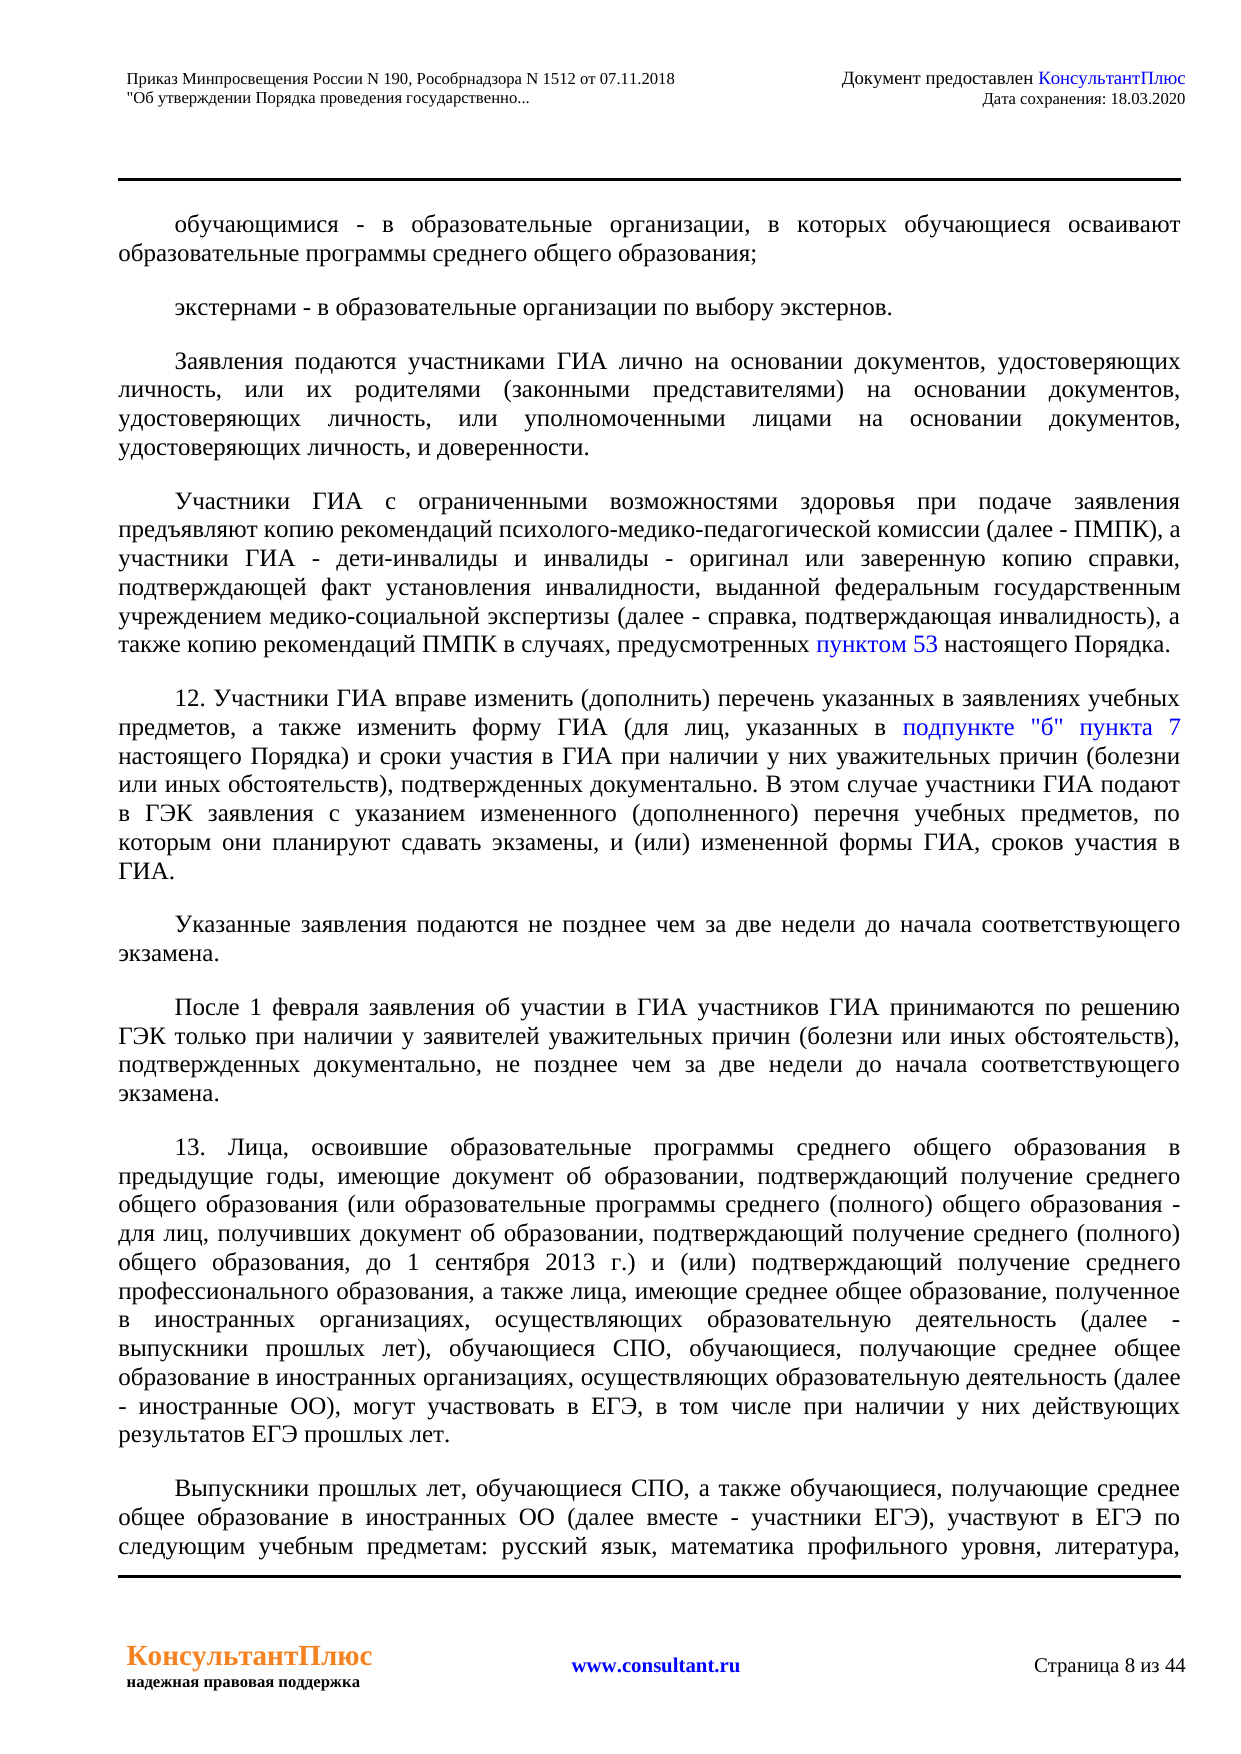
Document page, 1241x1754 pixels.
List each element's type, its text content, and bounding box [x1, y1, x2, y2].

text экстернами - в образовательные организации по выбору экстернов. [118, 292, 1181, 321]
text Указанные заявления подаются не позднее чем за две недели до начала соответствующего экзамена. [118, 909, 1181, 967]
text 12. Участники ГИА вправе изменить (дополнить) перечень указанных в заявлениях учебных предметов, а также изменить форму ГИА (для лиц, указанных в подпункте "б" пункта 7 настоящего Порядка) и сроки участия в ГИА при наличии у них уважительных причин (болезни или иных обстоятельств), подтвержденных документально. В этом случае участники ГИА подают в ГЭК заявления с указанием измененного (дополненного) перечня учебных предметов, по которым они планируют сдавать экзамены, и (или) измененной формы ГИА, сроков участия в ГИА. [118, 683, 1181, 884]
text обучающимися - в образовательные организации, в которых обучающиеся осваивают образовательные программы среднего общего образования; [118, 209, 1181, 267]
text 13. Лица, освоившие образовательные программы среднего общего образования в предыдущие годы, имеющие документ об образовании, подтверждающий получение среднего общего образования (или образовательные программы среднего (полного) общего образования - для лиц, получивших документ об образовании, подтверждающий получение среднего (полного) общего образования, до 1 сентября 2013 г.) и (или) подтверждающий получение среднего профессионального образования, а также лица, имеющие среднее общее образование, полученное в иностранных организациях, осуществляющих образовательную деятельность (далее - выпускники прошлых лет), обучающиеся СПО, обучающиеся, получающие среднее общее образование в иностранных организациях, осуществляющих образовательную деятельность (далее - иностранные ОО), могут участвовать в ЕГЭ, в том числе при наличии у них действующих результатов ЕГЭ прошлых лет. [118, 1132, 1181, 1448]
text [118, 1473, 1181, 1559]
text Заявления подаются участниками ГИА лично на основании документов, удостоверяющих личность, или их родителями (законными представителями) на основании документов, удостоверяющих личность, или уполномоченными лицами на основании документов, удостоверяющих личность, и доверенности. [118, 346, 1181, 461]
text После 1 февраля заявления об участии в ГИА участников ГИА принимаются по решению ГЭК только при наличии у заявителей уважительных причин (болезни или иных обстоятельств), подтвержденных документально, не позднее чем за две недели до начала соответствующего экзамена. [118, 992, 1181, 1107]
text Участники ГИА с ограниченными возможностями здоровья при подаче заявления предъявляют копию рекомендаций психолого-медико-педагогической комиссии (далее - ПМПК), а участники ГИА - дети-инвалиды и инвалиды - оригинал или заверенную копию справки, подтверждающей факт установления инвалидности, выданной федеральным государственным учреждением медико-социальной экспертизы (далее - справка, подтверждающая инвалидность), а также копию рекомендаций ПМПК в случаях, предусмотренных пунктом 53 настоящего Порядка. [118, 486, 1181, 658]
